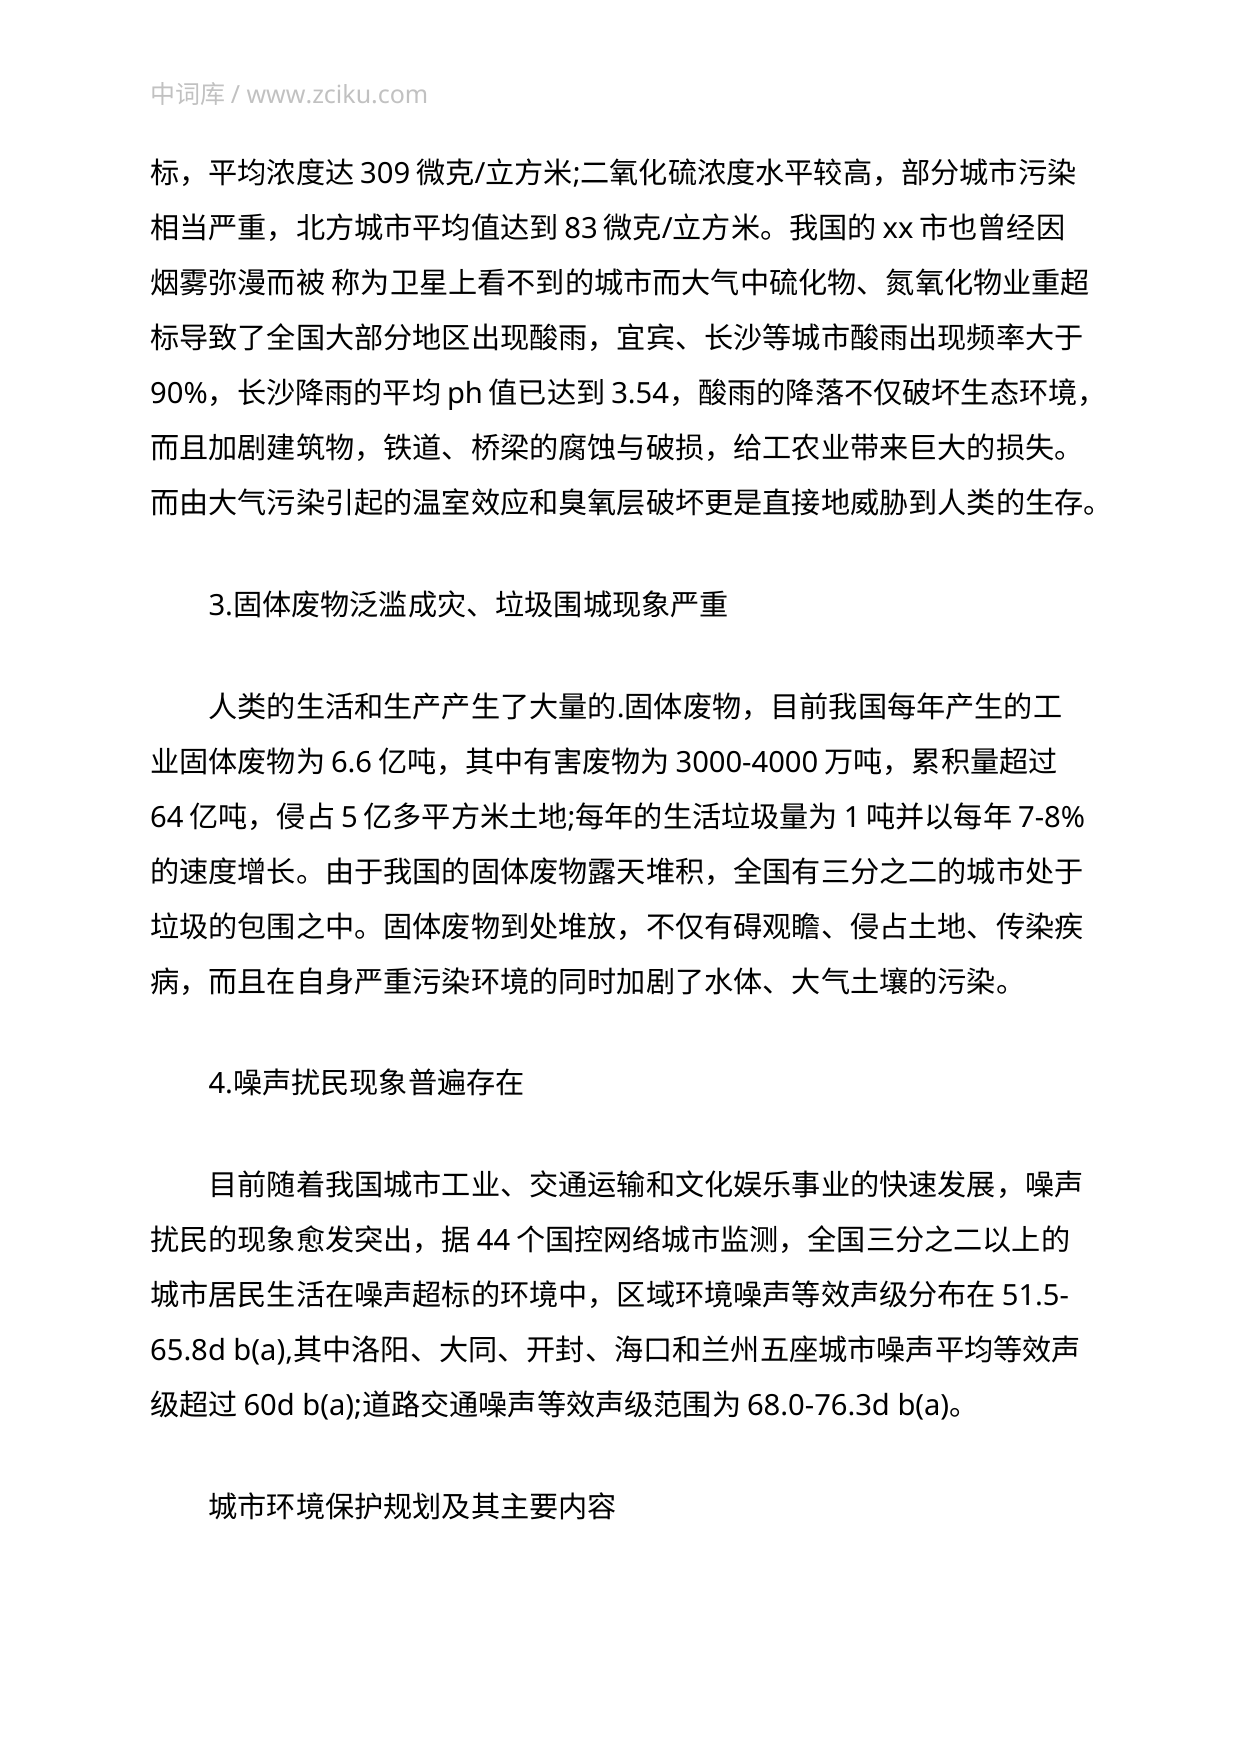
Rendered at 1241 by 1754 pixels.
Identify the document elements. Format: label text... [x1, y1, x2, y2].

text 3.固体废物泛滥成灾、垃圾围城现象严重 [150, 581, 1090, 624]
text 人类的生活和生产产生了大量的.固体废物，目前我国每年产生的工业固体废物为6.6亿吨，其中有害废物为3000-4000万吨，累积量超过64亿吨，侵占5亿多平方米土地;每年的生活垃圾量为1吨并以每年7-8%的速度增长。由于我国的固体废物露天堆积，全国有三分之二的城市处于垃圾的包围之中。固体废物到处堆放，不仅有碍观瞻、侵占土地、传染疾病，而且在自身严重污染环境的同时加剧了水体、大气土壤的污染。 [150, 683, 1090, 1001]
text 4.噪声扰民现象普遍存在 [150, 1060, 1090, 1102]
text 目前随着我国城市工业、交通运输和文化娱乐事业的快速发展，噪声扰民的现象愈发突出，据44个国控网络城市监测，全国三分之二以上的城市居民生活在噪声超标的环境中，区域环境噪声等效声级分布在51.5-65.8d b(a),其中洛阳、大同、开封、海口和兰州五座城市噪声平均等效声级超过60d b(a);道路交通噪声等效声级范围为68.0-76.3d b(a)。 [150, 1162, 1090, 1424]
text 城市环境保护规划及其主要内容 [150, 1484, 1090, 1526]
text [150, 150, 1090, 522]
